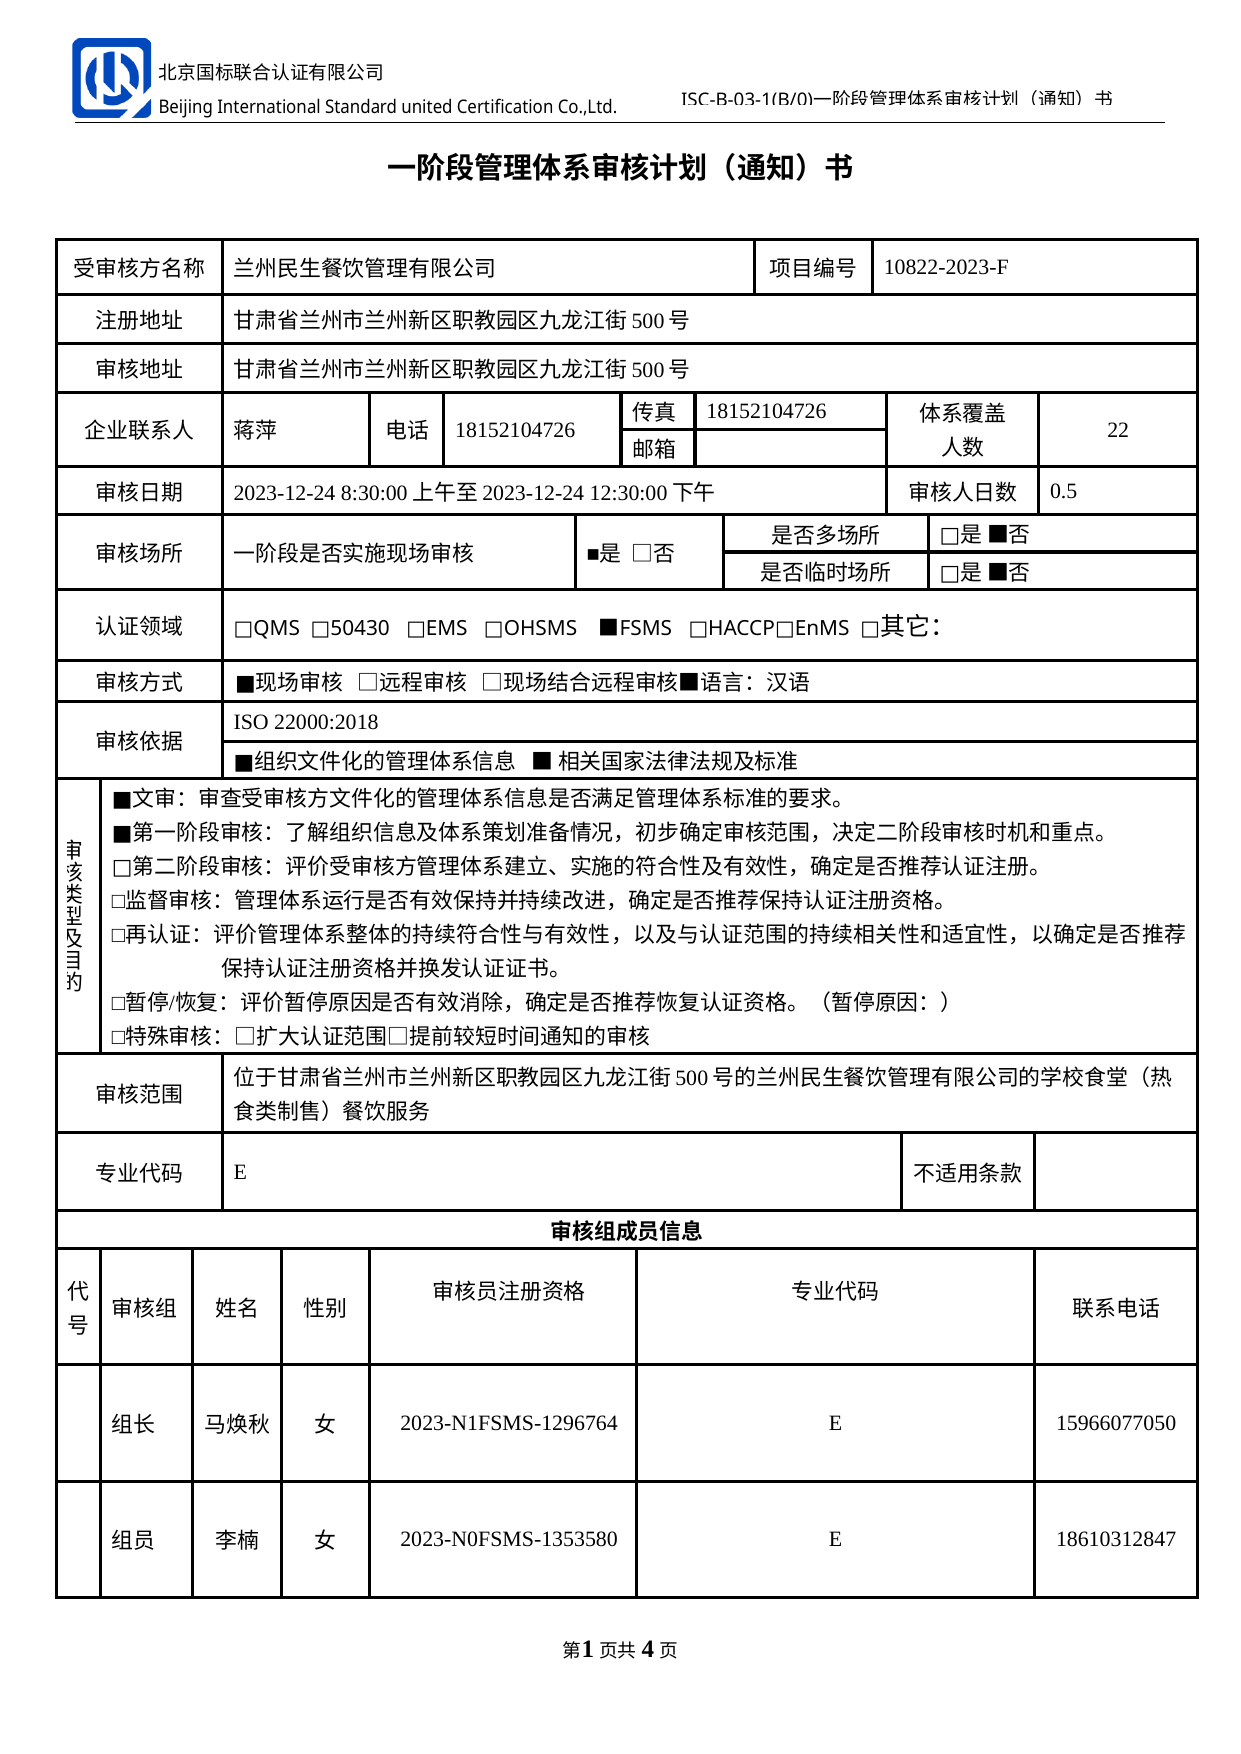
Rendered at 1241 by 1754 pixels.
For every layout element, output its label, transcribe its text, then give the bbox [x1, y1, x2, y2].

table_cell 审核类型及目的 [58, 780, 99, 1052]
table_cell 企业联系人 [58, 394, 221, 465]
table_cell 传真 [623, 394, 693, 428]
table_cell [697, 431, 885, 465]
table_cell 专业代码 [58, 1134, 221, 1209]
table_cell 认证领域 [58, 591, 221, 658]
table_cell 审核地址 [58, 345, 221, 391]
table_cell [58, 1483, 99, 1596]
table_cell ISO 22000:2018 [224, 703, 1196, 740]
table_cell 位于甘肃省兰州市兰州新区职教园区九龙江街500号的兰州民生餐饮管理有限公司的学校食堂（热食类制售）餐饮服务 [224, 1055, 1196, 1131]
table_cell 审核员注册资格 [371, 1250, 635, 1363]
table_cell 是否多场所 [725, 516, 927, 550]
table_cell 18152104726 [697, 394, 885, 428]
table_cell 组长 [102, 1366, 191, 1479]
table_cell 15966077050 [1036, 1366, 1196, 1479]
table_cell 审核范围 [58, 1055, 221, 1131]
table_cell 甘肃省兰州市兰州新区职教园区九龙江街500号 [224, 345, 1196, 391]
table_cell E [224, 1134, 900, 1209]
picture [72, 38, 152, 118]
table_cell 代号 [58, 1250, 99, 1363]
table_cell 注册地址 [58, 296, 221, 342]
table_cell 体系覆盖 人数 [888, 394, 1037, 465]
table_cell [1036, 1134, 1196, 1209]
table_cell 2023-N0FSMS-1353580 [371, 1483, 635, 1596]
table_header 兰州民生餐饮管理有限公司 [224, 241, 753, 293]
table_cell 一阶段是否实施现场审核 [224, 516, 574, 587]
table_cell 审核日期 [58, 468, 221, 513]
table_cell ■现场审核 □远程审核 □现场结合远程审核■语言：汉语 [224, 662, 1196, 700]
table_header 10822-2023-F [874, 241, 1196, 293]
table_cell 审核人日数 [888, 468, 1037, 513]
table_cell 0.5 [1040, 468, 1196, 513]
table_cell 18610312847 [1036, 1483, 1196, 1596]
table_cell 审核组 [102, 1250, 191, 1363]
table_cell 李楠 [194, 1483, 280, 1596]
table_cell 审核组成员信息 [58, 1212, 1196, 1247]
table_header 项目编号 [756, 241, 871, 293]
table_cell □是 ■否 [930, 516, 1196, 550]
table_cell 姓名 [194, 1250, 280, 1363]
table_cell E [638, 1366, 1033, 1479]
table_cell 22 [1040, 394, 1196, 465]
table_cell 组员 [102, 1483, 191, 1596]
table_cell 女 [283, 1483, 368, 1596]
table_cell 电话 [371, 394, 442, 465]
table_cell □QMS □50430 □EMS □OHSMS ■FSMS □HACCP□EnMS □其它： [224, 591, 1196, 658]
table_cell 18152104726 [445, 394, 619, 465]
table_cell 专业代码 [638, 1250, 1033, 1363]
table_cell 2023-12-24 8:30:00上午至2023-12-24 12:30:00下午 [224, 468, 885, 513]
table_cell 女 [283, 1366, 368, 1479]
table_cell ■是 □否 [577, 516, 722, 587]
table_header 受审核方名称 [58, 241, 221, 293]
table_cell 马焕秋 [194, 1366, 280, 1479]
table_cell 2023-N1FSMS-1296764 [371, 1366, 635, 1479]
table_cell 是否临时场所 [725, 554, 927, 587]
table_cell [58, 1366, 99, 1479]
table_cell 性别 [283, 1250, 368, 1363]
table_cell 不适用条款 [903, 1134, 1033, 1209]
table_cell 审核依据 [58, 703, 221, 777]
text 一阶段管理体系审核计划（通知）书 [75, 131, 1165, 199]
table_cell 蒋萍 [224, 394, 368, 465]
table_cell ■文审：审查受审核方文件化的管理体系信息是否满足管理体系标准的要求。 ■第一阶段审核：了解组织信息及体系策划准备情况，初步确定审核范围，决定二阶段审核时机和重点。 □第二阶段审核：评价受审核方管理体系建立、实施的符合性及有效性，确定是否推荐认证注册。 □监督审核：管理体系运行是否有效保持并持续改进，确定是否推荐保持认证注册资格。 □再认证：评价管理体系整体的持续符合性与有效性，以及与认证范围的持续相关性和适宜性，以确定是否推荐保持认证注册资格并换发认证证书。 □暂停/恢复：评价暂停原因是否有效消除，确定是否推荐恢复认证资格。（暂停原因：） □特殊审核：□扩大认证范围□提前较短时间通知的审核 [102, 780, 1196, 1052]
table_cell E [638, 1483, 1033, 1596]
table_cell ■组织文件化的管理体系信息 ■ 相关国家法律法规及标准 [224, 743, 1196, 777]
table_cell 邮箱 [623, 431, 693, 465]
table_cell □是 ■否 [930, 554, 1196, 587]
table_cell 甘肃省兰州市兰州新区职教园区九龙江街500号 [224, 296, 1196, 342]
table_cell 审核方式 [58, 662, 221, 700]
table_cell 审核场所 [58, 516, 221, 587]
table_cell 联系电话 [1036, 1250, 1196, 1363]
